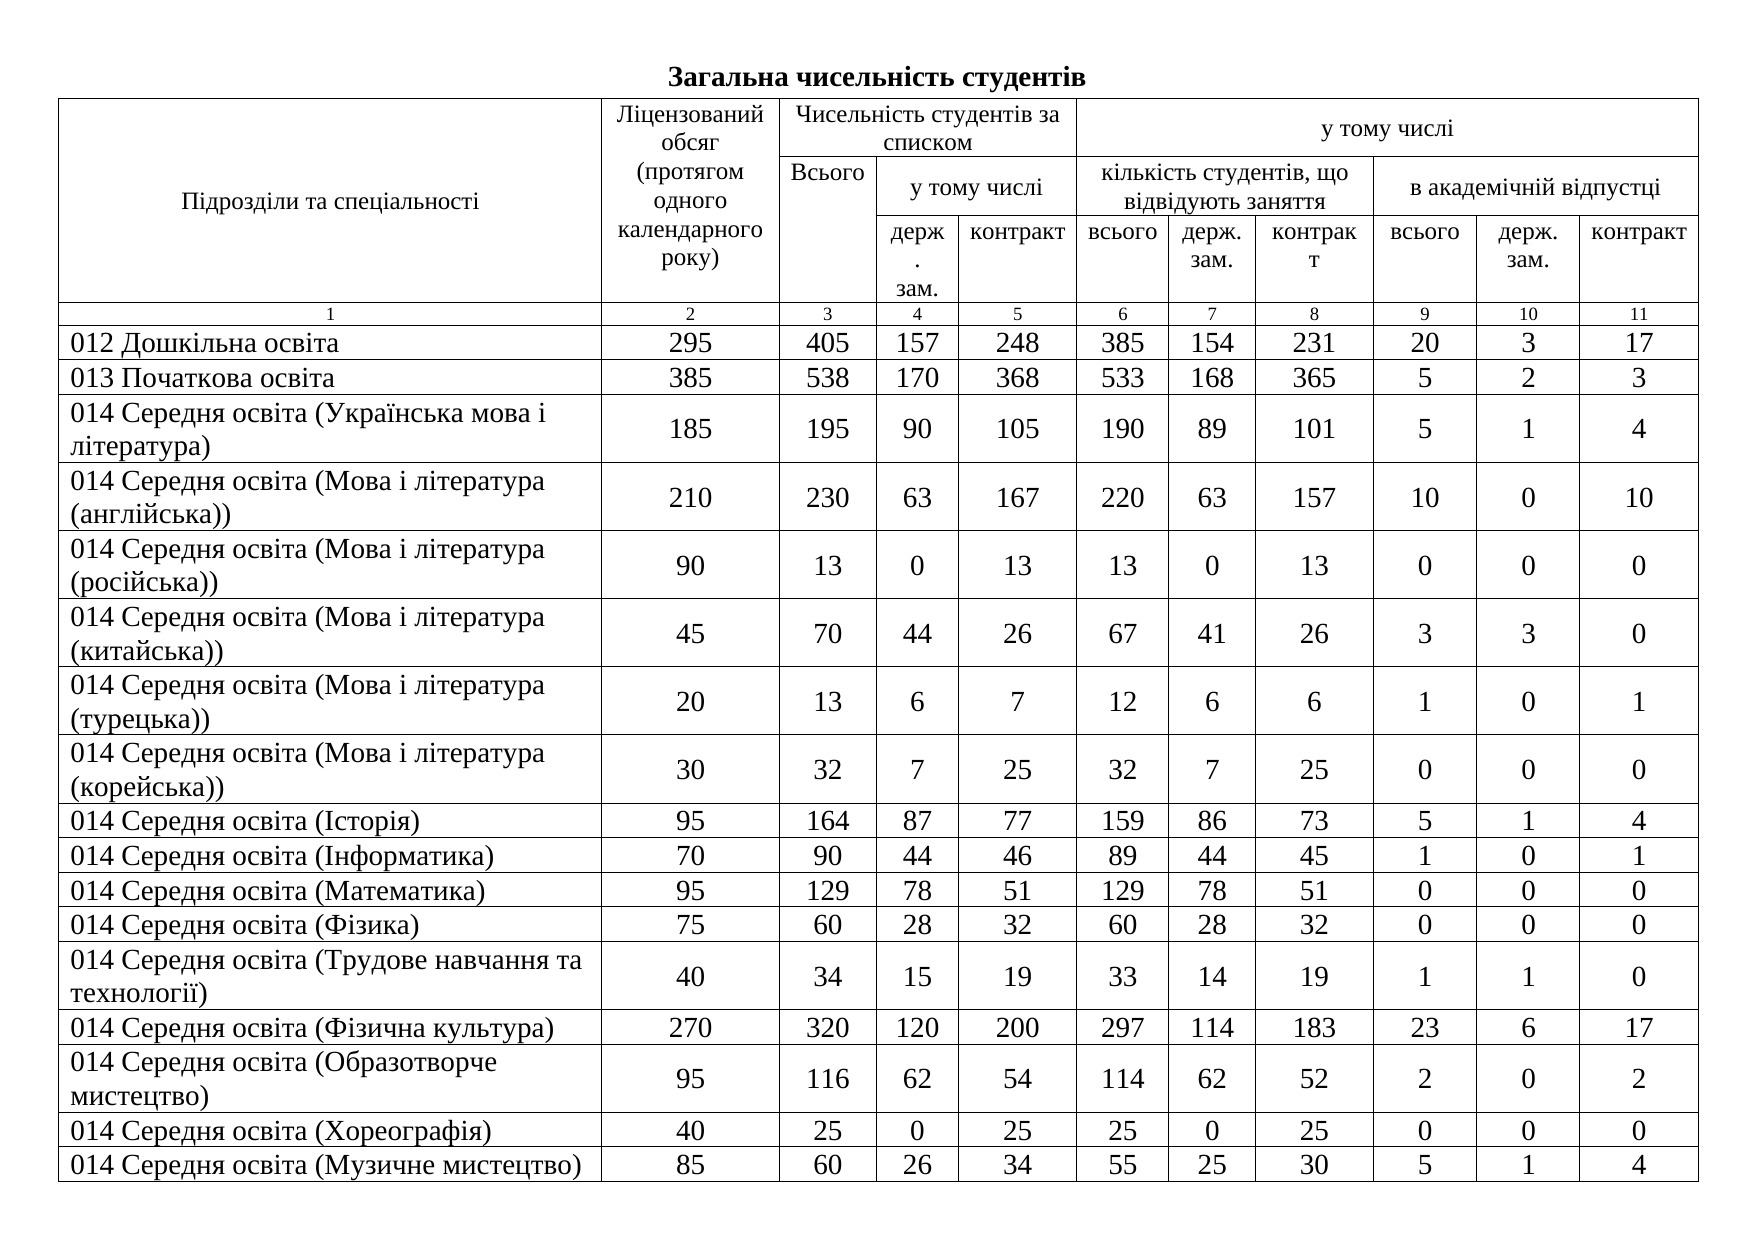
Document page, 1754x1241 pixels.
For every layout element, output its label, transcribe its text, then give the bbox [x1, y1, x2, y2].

table_cell 0 [1580, 735, 1698, 802]
table_cell 0 [1477, 531, 1579, 598]
table_cell 0 [1477, 1113, 1579, 1146]
table_cell 210 [602, 463, 779, 530]
table_cell 014 Середня освіта (Мова і література (китайська)) [59, 599, 601, 666]
table_cell 45 [1256, 838, 1373, 872]
table_cell 5 [1374, 360, 1476, 394]
table_cell 0 [1374, 873, 1476, 906]
table_cell 73 [1256, 804, 1373, 837]
table_cell 129 [780, 873, 876, 906]
table_cell 4 [1580, 1147, 1698, 1181]
table_cell 54 [959, 1045, 1076, 1112]
table_cell 6 [877, 667, 958, 734]
table_cell 3 [1477, 326, 1579, 359]
table_cell 105 [959, 395, 1076, 462]
table_cell 114 [1169, 1010, 1255, 1043]
table_cell 70 [780, 599, 876, 666]
table_cell 78 [1169, 873, 1255, 906]
table_cell 34 [959, 1147, 1076, 1181]
table_cell 538 [780, 360, 876, 394]
table_cell 28 [1169, 907, 1255, 941]
table_cell 75 [602, 907, 779, 941]
table_cell 014 Середня освіта (Інформатика) [59, 838, 601, 872]
table_cell 19 [1256, 942, 1373, 1009]
table_cell 0 [1374, 907, 1476, 941]
table_cell 28 [877, 907, 958, 941]
table_cell 32 [1077, 735, 1168, 802]
table_cell 85 [602, 1147, 779, 1181]
table_cell 33 [1077, 942, 1168, 1009]
table_cell 116 [780, 1045, 876, 1112]
table_header у тому числі [1077, 99, 1698, 156]
table_cell 90 [602, 531, 779, 598]
table_cell 0 [1477, 735, 1579, 802]
text Загальна чисельність студентів [88, 59, 1665, 93]
table_cell 4 [877, 303, 958, 324]
table_cell 101 [1256, 395, 1373, 462]
table_cell 13 [780, 531, 876, 598]
table_cell 230 [780, 463, 876, 530]
table_cell 0 [1580, 907, 1698, 941]
table_cell 320 [780, 1010, 876, 1043]
table_cell 5 [1374, 1147, 1476, 1181]
table_cell 34 [780, 942, 876, 1009]
table_cell 2 [1374, 1045, 1476, 1112]
table_cell у тому числі [877, 157, 1076, 215]
table_cell 014 Середня освіта (Історія) [59, 804, 601, 837]
table_cell 95 [602, 804, 779, 837]
table_cell 60 [780, 1147, 876, 1181]
table_cell 385 [1077, 326, 1168, 359]
table_cell 7 [1169, 735, 1255, 802]
table_cell 6 [1077, 303, 1168, 324]
table_cell 32 [780, 735, 876, 802]
table_cell 195 [780, 395, 876, 462]
table_cell 10 [1580, 463, 1698, 530]
table_cell 2 [1580, 1045, 1698, 1112]
table_cell 89 [1077, 838, 1168, 872]
table_cell 1 [1374, 838, 1476, 872]
table_cell 0 [877, 531, 958, 598]
table_cell 13 [959, 531, 1076, 598]
table_cell 25 [1256, 1113, 1373, 1146]
table_cell 270 [602, 1010, 779, 1043]
table_cell 013 Початкова освіта [59, 360, 601, 394]
table_cell 0 [1169, 531, 1255, 598]
table_cell 014 Середня освіта (Трудове навчання та технології) [59, 942, 601, 1009]
table_cell 7 [877, 735, 958, 802]
table_cell 90 [877, 395, 958, 462]
table_cell 2 [1477, 360, 1579, 394]
table_cell 44 [877, 838, 958, 872]
table_cell 168 [1169, 360, 1255, 394]
table_cell 1 [59, 303, 601, 324]
table_cell 25 [1256, 735, 1373, 802]
table_cell 14 [1169, 942, 1255, 1009]
table_cell 1 [1580, 667, 1698, 734]
table_cell 012 Дошкільна освіта [59, 326, 601, 359]
table_cell 014 Середня освіта (Образотворче мистецтво) [59, 1045, 601, 1112]
table_cell 6 [1256, 667, 1373, 734]
table_cell кількість студентів, що відвідують заняття [1077, 157, 1373, 215]
table_cell 0 [1477, 907, 1579, 941]
table_cell 63 [1169, 463, 1255, 530]
table_cell 014 Середня освіта (Мова і література (англійська)) [59, 463, 601, 530]
table_cell 26 [959, 599, 1076, 666]
table_cell 51 [1256, 873, 1373, 906]
table_cell 159 [1077, 804, 1168, 837]
table_cell 3 [1374, 599, 1476, 666]
table_cell 0 [1580, 531, 1698, 598]
table_header Ліцензований обсяг (протягом одного календарного року) [602, 99, 779, 302]
table_cell 1 [1477, 395, 1579, 462]
table_cell всього [1374, 216, 1476, 302]
table_cell 0 [1477, 667, 1579, 734]
table_cell 167 [959, 463, 1076, 530]
table_cell 014 Середня освіта (Фізика) [59, 907, 601, 941]
table_cell 1 [1374, 942, 1476, 1009]
table_cell 95 [602, 873, 779, 906]
table_cell 52 [1256, 1045, 1373, 1112]
table_cell 1 [1477, 804, 1579, 837]
table_cell 014 Середня освіта (Математика) [59, 873, 601, 906]
table_cell 5 [1374, 804, 1476, 837]
table_cell 46 [959, 838, 1076, 872]
table_cell 51 [959, 873, 1076, 906]
table_cell 10 [1374, 463, 1476, 530]
table_cell 10 [1477, 303, 1579, 324]
table_cell 78 [877, 873, 958, 906]
table_cell 5 [959, 303, 1076, 324]
table_cell 13 [1256, 531, 1373, 598]
table_cell 45 [602, 599, 779, 666]
table_cell 183 [1256, 1010, 1373, 1043]
table_cell 30 [1256, 1147, 1373, 1181]
table_cell 0 [1374, 531, 1476, 598]
table_cell 231 [1256, 326, 1373, 359]
table_cell 0 [1477, 1045, 1579, 1112]
table_cell 9 [1374, 303, 1476, 324]
table_cell 40 [602, 942, 779, 1009]
table_cell 365 [1256, 360, 1373, 394]
table_cell 0 [1374, 1113, 1476, 1146]
table_cell 3 [780, 303, 876, 324]
table_cell держ. зам. [877, 216, 958, 302]
table_cell контракт [1256, 216, 1373, 302]
table_cell 1 [1477, 1147, 1579, 1181]
table_cell 405 [780, 326, 876, 359]
table_cell 20 [602, 667, 779, 734]
table_cell 0 [1374, 735, 1476, 802]
table_cell 014 Середня освіта (Фізична культура) [59, 1010, 601, 1043]
table_cell 0 [1580, 942, 1698, 1009]
table_cell 25 [780, 1113, 876, 1146]
table_cell 70 [602, 838, 779, 872]
table_cell 13 [1077, 531, 1168, 598]
table_cell 220 [1077, 463, 1168, 530]
table_cell контракт [959, 216, 1076, 302]
table_cell 0 [1477, 873, 1579, 906]
table_cell 55 [1077, 1147, 1168, 1181]
table_cell 44 [1169, 838, 1255, 872]
table_cell 26 [1256, 599, 1373, 666]
table_header Підрозділи та спеціальності [59, 99, 601, 302]
table_cell 368 [959, 360, 1076, 394]
table_cell 11 [1580, 303, 1698, 324]
table_cell 26 [877, 1147, 958, 1181]
table_cell 17 [1580, 326, 1698, 359]
table_cell 4 [1580, 804, 1698, 837]
table_header Чисельність студентів за списком [780, 99, 1076, 156]
table_cell 6 [1169, 667, 1255, 734]
table_cell 185 [602, 395, 779, 462]
table_cell 014 Середня освіта (Українська мова і література) [59, 395, 601, 462]
table_cell 157 [1256, 463, 1373, 530]
table_cell 60 [780, 907, 876, 941]
table_cell 90 [780, 838, 876, 872]
table_cell 40 [602, 1113, 779, 1146]
table_cell 164 [780, 804, 876, 837]
table_cell 3 [1477, 599, 1579, 666]
table_cell 3 [1580, 360, 1698, 394]
table_cell 120 [877, 1010, 958, 1043]
table_cell 014 Середня освіта (Мова і література (корейська)) [59, 735, 601, 802]
table_cell 23 [1374, 1010, 1476, 1043]
table_cell 86 [1169, 804, 1255, 837]
table_cell 32 [959, 907, 1076, 941]
table_cell 0 [1580, 599, 1698, 666]
table_cell 297 [1077, 1010, 1168, 1043]
table_cell 60 [1077, 907, 1168, 941]
table_cell 7 [1169, 303, 1255, 324]
table_cell 2 [602, 303, 779, 324]
table_cell 385 [602, 360, 779, 394]
table_cell 014 Середня освіта (Мова і література (турецька)) [59, 667, 601, 734]
table_cell 170 [877, 360, 958, 394]
table_cell 190 [1077, 395, 1168, 462]
table_cell 0 [877, 1113, 958, 1146]
table_cell 25 [1077, 1113, 1168, 1146]
table_cell 157 [877, 326, 958, 359]
table_cell 1 [1580, 838, 1698, 872]
table_cell 30 [602, 735, 779, 802]
table_cell 295 [602, 326, 779, 359]
table_cell 87 [877, 804, 958, 837]
table_cell 67 [1077, 599, 1168, 666]
table_cell держ. зам. [1169, 216, 1255, 302]
table_cell 114 [1077, 1045, 1168, 1112]
table_cell 4 [1580, 395, 1698, 462]
table_cell 19 [959, 942, 1076, 1009]
table_cell 41 [1169, 599, 1255, 666]
table_cell 44 [877, 599, 958, 666]
table_cell 1 [1477, 942, 1579, 1009]
table_cell 6 [1477, 1010, 1579, 1043]
table_cell 0 [1477, 463, 1579, 530]
table_cell 200 [959, 1010, 1076, 1043]
table_cell 77 [959, 804, 1076, 837]
table_cell 1 [1374, 667, 1476, 734]
table_cell 25 [959, 735, 1076, 802]
table_cell 8 [1256, 303, 1373, 324]
table_cell 15 [877, 942, 958, 1009]
table_cell 533 [1077, 360, 1168, 394]
table_cell 12 [1077, 667, 1168, 734]
table_cell 014 Середня освіта (Музичне мистецтво) [59, 1147, 601, 1181]
table_cell в академічній відпустці [1374, 157, 1698, 215]
table_cell Всього [780, 157, 876, 302]
table_cell 154 [1169, 326, 1255, 359]
table_cell 0 [1580, 873, 1698, 906]
table_cell 89 [1169, 395, 1255, 462]
table_cell 25 [1169, 1147, 1255, 1181]
table_cell 63 [877, 463, 958, 530]
table_cell контракт [1580, 216, 1698, 302]
table_cell 20 [1374, 326, 1476, 359]
table_cell 13 [780, 667, 876, 734]
table_cell 62 [1169, 1045, 1255, 1112]
table_cell 0 [1580, 1113, 1698, 1146]
table_cell 17 [1580, 1010, 1698, 1043]
table_cell 62 [877, 1045, 958, 1112]
table_cell 25 [959, 1113, 1076, 1146]
table_cell 248 [959, 326, 1076, 359]
table_cell 5 [1374, 395, 1476, 462]
table_cell 32 [1256, 907, 1373, 941]
table_cell 014 Середня освіта (Хореографія) [59, 1113, 601, 1146]
table_cell 0 [1477, 838, 1579, 872]
table_cell 0 [1169, 1113, 1255, 1146]
table_cell 129 [1077, 873, 1168, 906]
table_cell держ. зам. [1477, 216, 1579, 302]
table_cell 95 [602, 1045, 779, 1112]
table_cell 014 Середня освіта (Мова і література (російська)) [59, 531, 601, 598]
table_cell всього [1077, 216, 1168, 302]
table_cell 7 [959, 667, 1076, 734]
